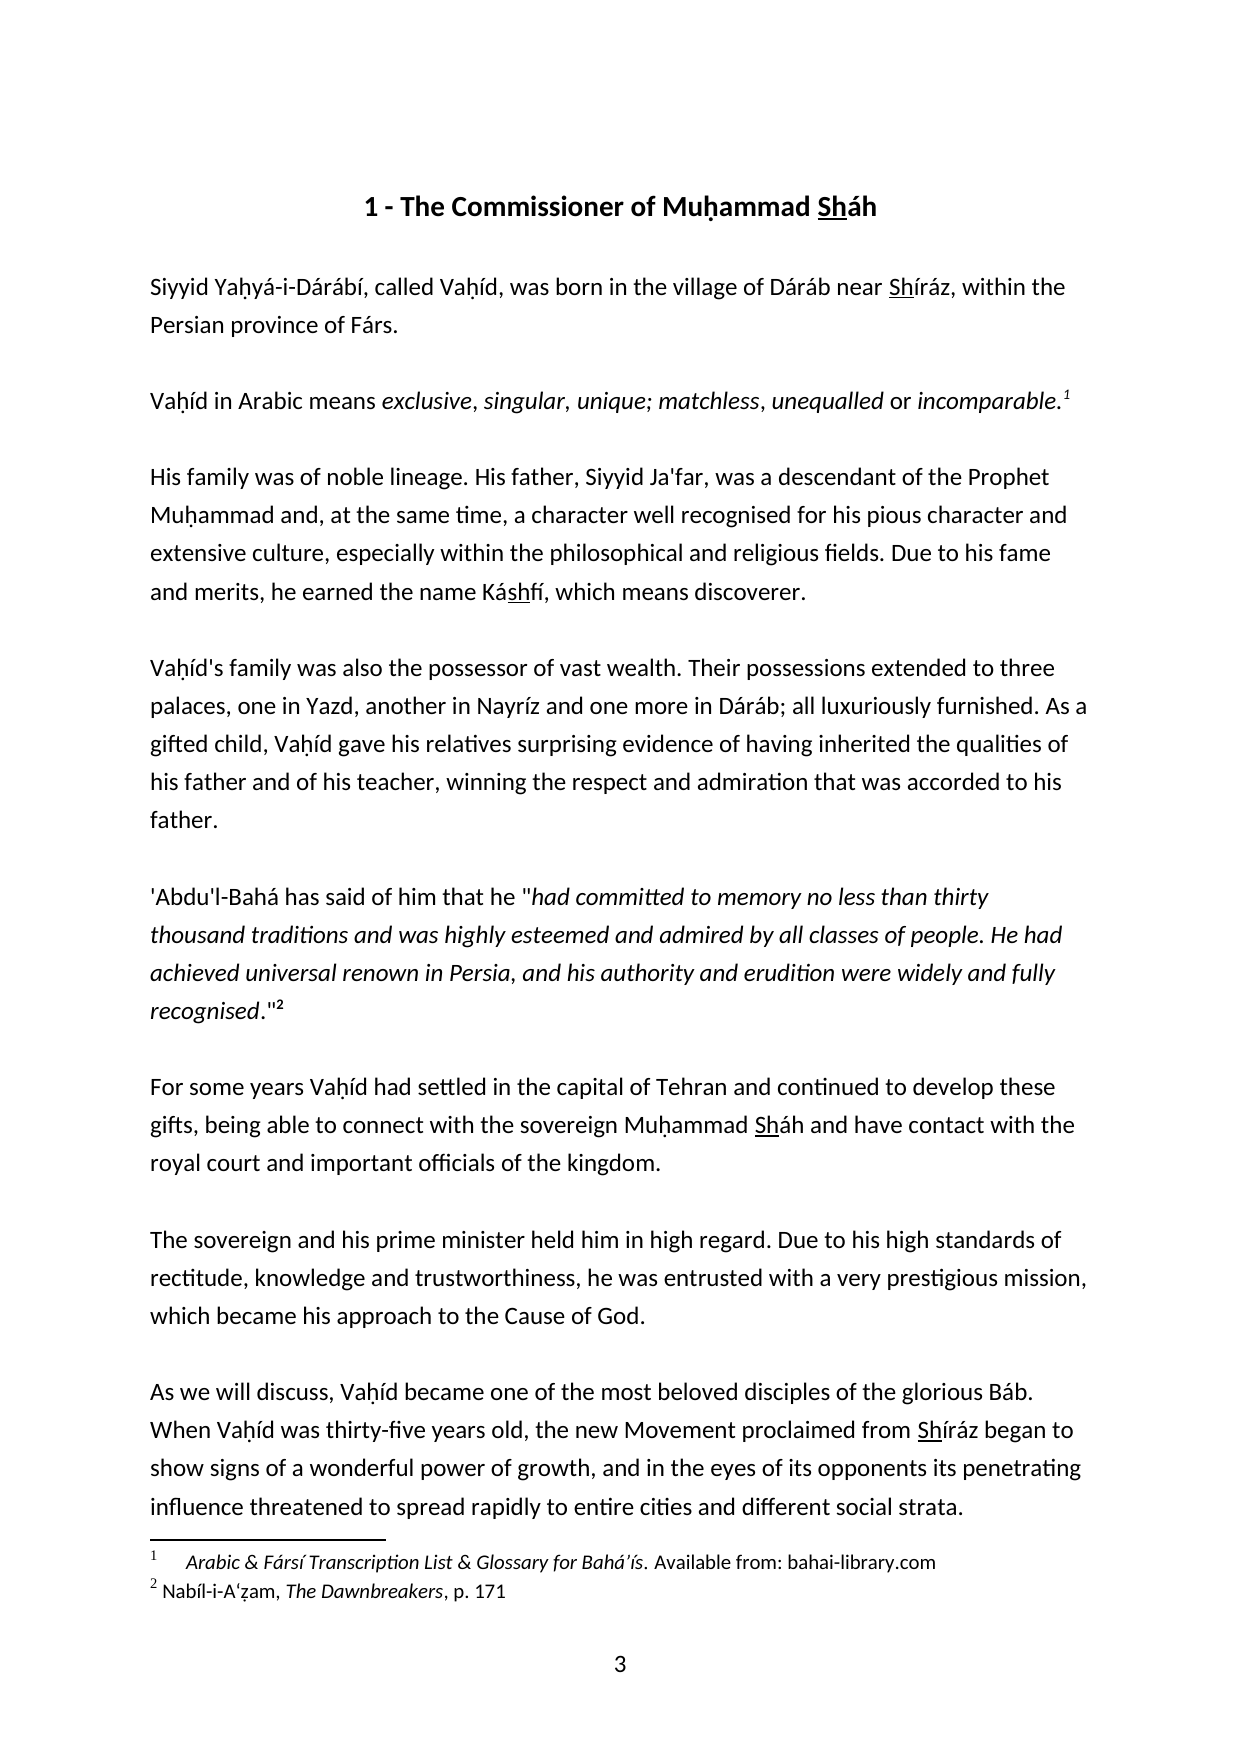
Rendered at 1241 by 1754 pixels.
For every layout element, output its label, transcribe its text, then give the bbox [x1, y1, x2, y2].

text 'Abdu'l-Bahá has said of him that he "had committed to memory no less than thirty thousand traditions and was highly esteemed and admired by all classes of people. He had achieved universal renown in Persia, and his authority and erudition were widely and fully recognised." [150, 881, 1090, 1026]
text Vaḥíd in Arabic means exclusive, singular, unique; matchless, unequalled or incomparable. [150, 385, 1090, 416]
text Siyyid Yaḥyá-i-Dárábí, called Vaḥíd, was born in the village of Dáráb near Shíráz, within the Persian province of Fárs. [150, 271, 1090, 339]
text The sovereign and his prime minister held him in high regard. Due to his high standards of rectitude, knowledge and trustworthiness, he was entrusted with a very prestigious mission, which became his approach to the Cause of God. [150, 1224, 1090, 1331]
text Vaḥíd's family was also the possessor of vast wealth. Their possessions extended to three palaces, one in Yazd, another in Nayríz and one more in Dáráb; all luxuriously furnished. As a gifted child, Vaḥíd gave his relatives surprising evidence of having inherited the qualities of his father and of his teacher, winning the respect and admiration that was accorded to his father. [150, 652, 1090, 835]
text As we will discuss, Vaḥíd became one of the most beloved disciples of the glorious Báb. When Vaḥíd was thirty-five years old, the new Movement proclaimed from Shíráz began to show signs of a wonderful power of growth, and in the eyes of its opponents its penetrating influence threatened to spread rapidly to entire cities and different social strata. [150, 1376, 1090, 1521]
text For some years Vaḥíd had settled in the capital of Tehran and continued to develop these gifts, being able to connect with the sovereign Muḥammad Sháh and have contact with the royal court and important officials of the kingdom. [150, 1071, 1090, 1178]
subtitle 1 - The Commissioner of Muḥammad Sháh [150, 188, 1090, 224]
text His family was of noble lineage. His father, Siyyid Ja'far, was a descendant of the Prophet Muḥammad and, at the same time, a character well recognised for his pious character and extensive culture, especially within the philosophical and religious fields. Due to his fame and merits, he earned the name Káshfí, which means discoverer. [150, 461, 1090, 606]
